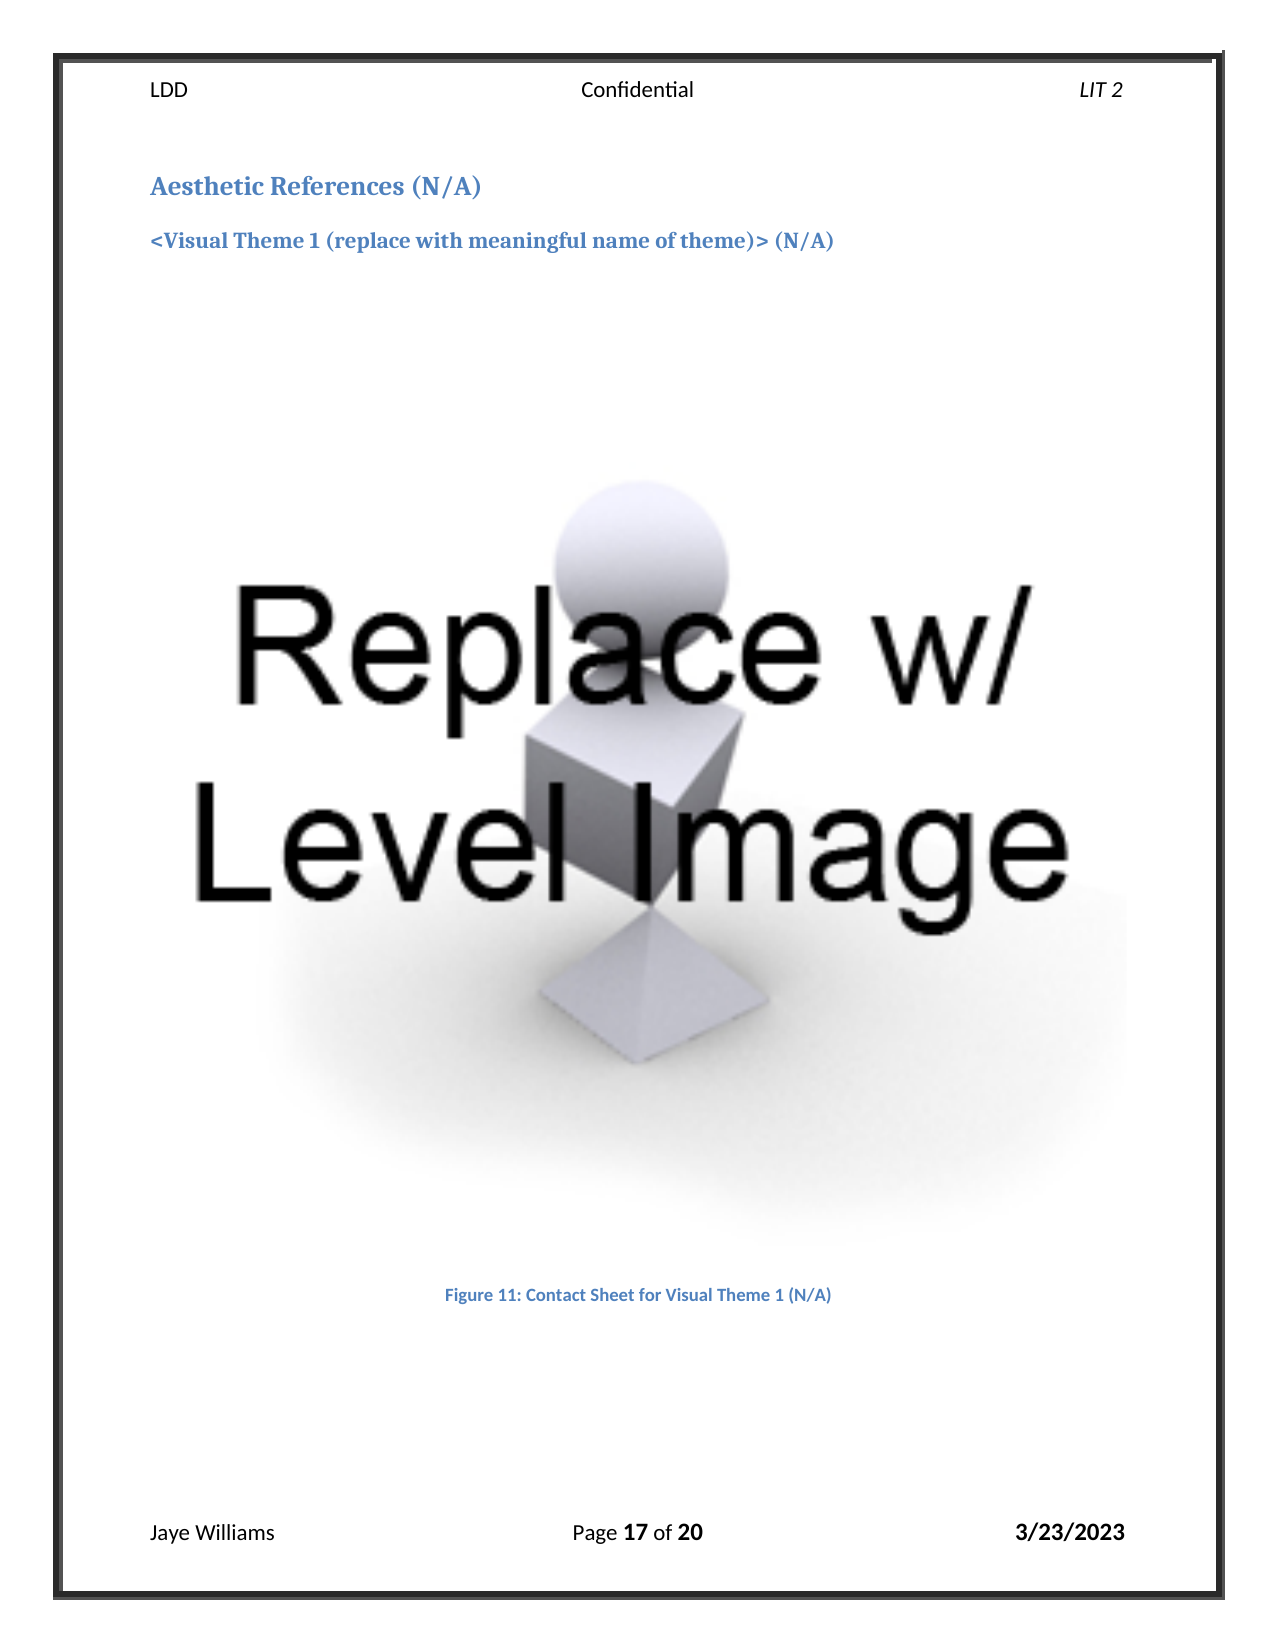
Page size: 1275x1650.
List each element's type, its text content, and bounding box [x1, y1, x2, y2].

picture [150, 278, 1127, 1252]
subtitle <Visual Theme 1 (replace with meaningful name of theme)> (N/A) [150, 227, 1125, 254]
subtitle Aesthetic References (N/A) [150, 171, 1125, 202]
